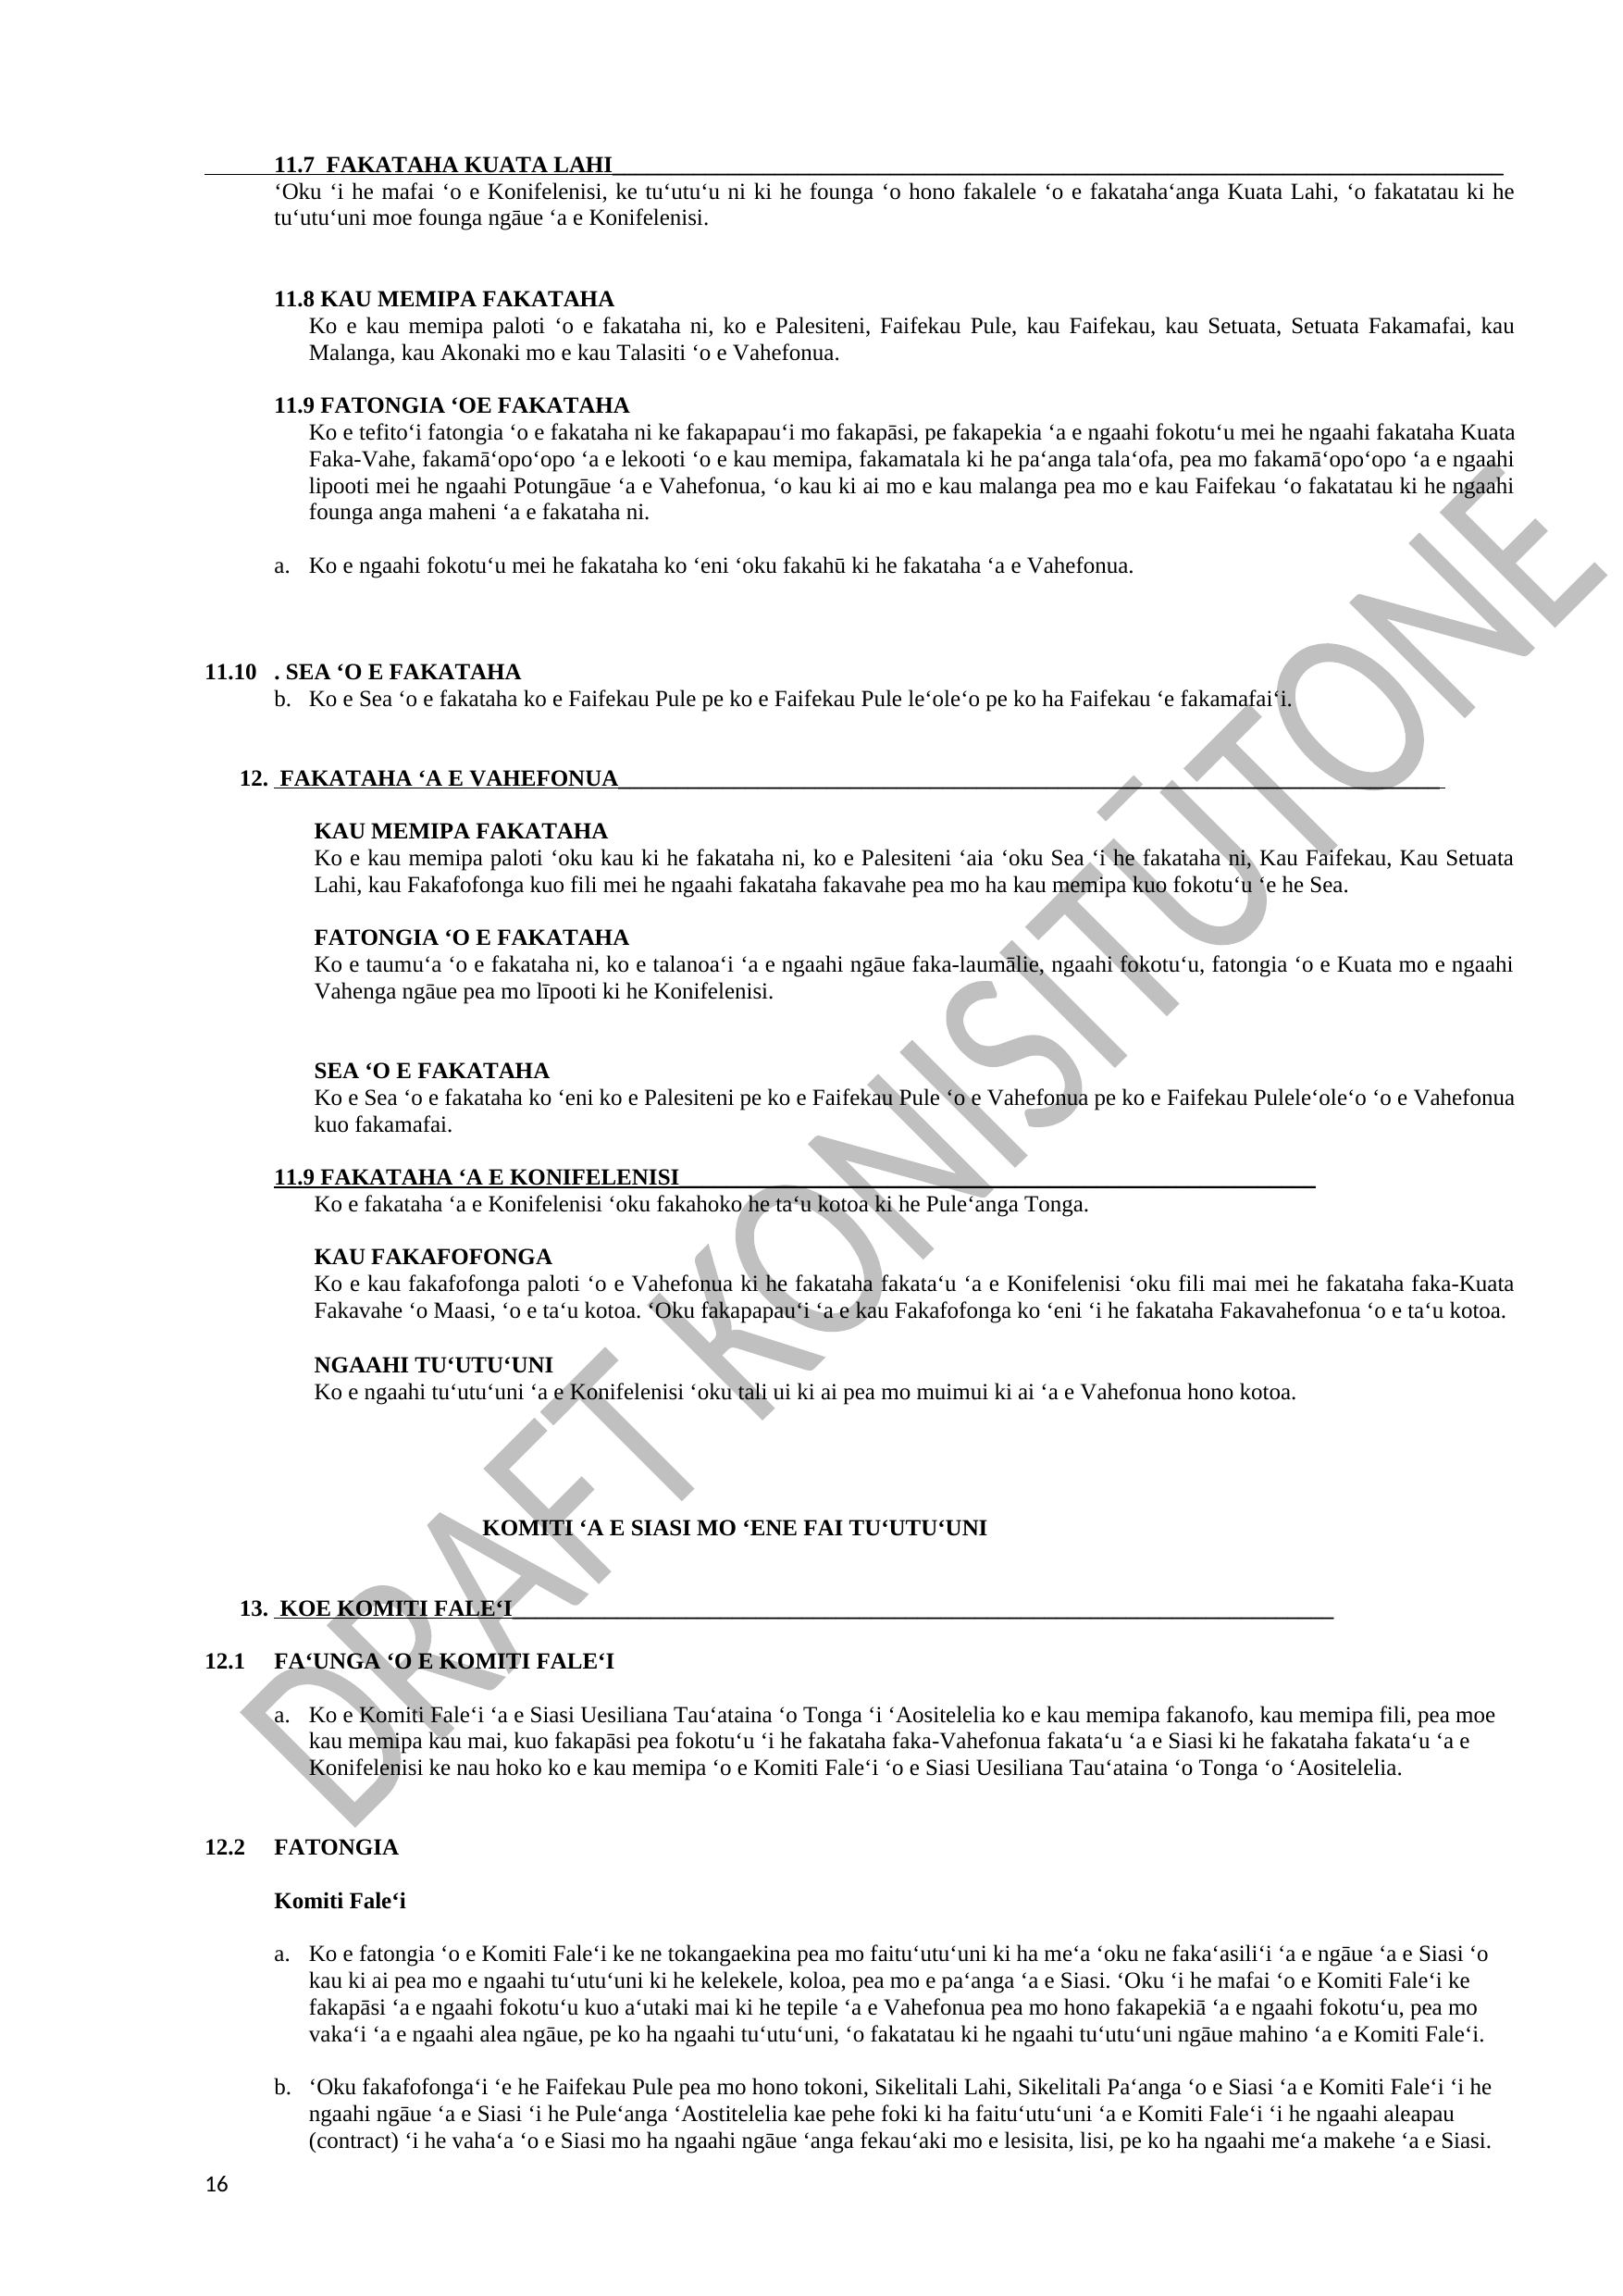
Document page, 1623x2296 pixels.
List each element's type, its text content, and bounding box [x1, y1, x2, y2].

list Ko e ngaahi fokotu‘u mei he fakataha ko ‘eni ‘oku fakahū ki he fakataha ‘a e Vahefonua. [274, 552, 1516, 578]
list Ko e Sea ‘o e fakataha ko e Faifekau Pule pe ko e Faifekau Pule le‘ole‘o pe ko ha Faifekau ‘e fakamafai‘i. [274, 685, 1516, 711]
text SEA ‘O E FAKATAHA [314, 1057, 1516, 1084]
text 11.9 FAKATAHA ‘A E KONIFELENISI_______________________________________________________ [204, 1163, 1516, 1190]
list Ko e Komiti Fale‘i ‘a e Siasi Uesiliana Tau‘ataina ‘o Tonga ‘i ‘Aositelelia ko e kau memipa fakanofo, kau memipa fili, pea moe kau memipa kau mai, kuo fakapāsi pea fokotu‘u ‘i he fakataha faka-Vahefonua fakata‘u ‘a e Siasi ki he fakataha fakata‘u ‘a e Konifelenisi ke nau hoko ko e kau memipa ‘o e Komiti Fale‘i ‘o e Siasi Uesiliana Tau‘ataina ‘o Tonga ‘o ‘Aositelelia. [274, 1701, 1516, 1781]
text Ko e ngaahi tu‘utu‘uni ‘a e Konifelenisi ‘oku tali ui ki ai pea mo muimui ki ai ‘a e Vahefonua hono kotoa. [314, 1378, 1516, 1405]
list Ko e tefito‘i fatongia ‘o e fakataha ni ke fakapapau‘i mo fakapāsi, pe fakapekia ‘a e ngaahi fokotu‘u mei he ngaahi fakataha Kuata Faka-Vahe, fakamā‘opo‘opo ‘a e lekooti ‘o e kau memipa, fakamatala ki he pa‘anga tala‘ofa, pea mo fakamā‘opo‘opo ‘a e ngaahi lipooti mei he ngaahi Potungāue ‘a e Vahefonua, ‘o kau ki ai mo e kau malanga pea mo e kau Faifekau ‘o fakatatau ki he ngaahi founga anga maheni ‘a e fakataha ni. [309, 418, 1516, 525]
text 12.2 FATONGIA [204, 1833, 1516, 1860]
text 11.8 KAU MEMIPA FAKATAHA [204, 285, 1516, 312]
list Ko e fatongia ‘o e Komiti Fale‘i ke ne tokangaekina pea mo faitu‘utu‘uni ki ha me‘a ‘oku ne faka‘asili‘i ‘a e ngāue ‘a e Siasi ‘o kau ki ai pea mo e ngaahi tu‘utu‘uni ki he kelekele, koloa, pea mo e pa‘anga ‘a e Siasi. ‘Oku ‘i he mafai ‘o e Komiti Fale‘i ke fakapāsi ‘a e ngaahi fokotu‘u kuo a‘utaki mai ki he tepile ‘a e Vahefonua pea mo hono fakapekiā ‘a e ngaahi fokotu‘u, pea mo vaka‘i ‘a e ngaahi alea ngāue, pe ko ha ngaahi tu‘utu‘uni, ‘o fakatatau ki he ngaahi tu‘utu‘uni ngāue mahino ‘a e Komiti Fale‘i. [274, 1940, 1516, 2046]
text Ko e taumu‘a ‘o e fakataha ni, ko e talanoa‘i ‘a e ngaahi ngāue faka-laumālie, ngaahi fokotu‘u, fatongia ‘o e Kuata mo e ngaahi Vahenga ngāue pea mo līpooti ki he Konifelenisi. [314, 950, 1516, 1004]
text ‘Oku ‘i he mafai ‘o e Konifelenisi, ke tu‘utu‘u ni ki he founga ‘o hono fakalele ‘o e fakataha‘anga Kuata Lahi, ‘o fakatatau ki he tu‘utu‘uni moe founga ngāue ‘a e Konifelenisi. [274, 178, 1516, 230]
list . SEA ‘O E FAKATAHA [204, 658, 1516, 685]
text Ko e kau memipa paloti ‘oku kau ki he fakataha ni, ko e Palesiteni ‘aia ‘oku Sea ‘i he fakataha ni, Kau Faifekau, Kau Setuata Lahi, kau Fakafofonga kuo fili mei he ngaahi fakataha fakavahe pea mo ha kau memipa kuo fokotu‘u ‘e he Sea. [314, 844, 1516, 898]
text KAU FAKAFOFONGA [314, 1243, 1516, 1270]
text KOMITI ‘A E SIASI MO ‘ENE FAI TU‘UTU‘UNI [204, 1514, 1623, 1541]
list ‘Oku fakafofonga‘i ‘e he Faifekau Pule pea mo hono tokoni, Sikelitali Lahi, Sikelitali Pa‘anga ‘o e Siasi ‘a e Komiti Fale‘i ‘i he ngaahi ngāue ‘a e Siasi ‘i he Pule‘anga ‘Aostitelelia kae pehe foki ki ha faitu‘utu‘uni ‘a e Komiti Fale‘i ‘i he ngaahi aleapau (contract) ‘i he vaha‘a ‘o e Siasi mo ha ngaahi ngāue ‘anga fekau‘aki mo e lesisita, lisi, pe ko ha ngaahi me‘a makehe ‘a e Siasi. [274, 2073, 1516, 2153]
text 11.7 FAKATAHA KUATA LAHI_____________________________________________________________________________ [204, 151, 1516, 178]
text Ko e kau fakafofonga paloti ‘o e Vahefonua ki he fakataha fakata‘u ‘a e Konifelenisi ‘oku fili mai mei he fakataha faka-Kuata Fakavahe ‘o Maasi, ‘o e ta‘u kotoa. ‘Oku fakapapau‘i ‘a e kau Fakafofonga ko ‘eni ‘i he fakataha Fakavahefonua ‘o e ta‘u kotoa. [314, 1270, 1516, 1323]
text 12.1 FA‘UNGA ‘O E KOMITI FALE‘I [204, 1647, 1516, 1674]
text Ko e Sea ‘o e fakataha ko ‘eni ko e Palesiteni pe ko e Faifekau Pule ‘o e Vahefonua pe ko e Faifekau Pulele‘ole‘o ‘o e Vahefonua kuo fakamafai. [314, 1084, 1516, 1136]
text 11.9 FATONGIA ‘OE FAKATAHA [274, 391, 1516, 418]
text KAU MEMIPA FAKATAHA [314, 817, 1516, 844]
text Ko e fakataha ‘a e Konifelenisi ‘oku fakahoko he ta‘u kotoa ki he Pule‘anga Tonga. [244, 1190, 1516, 1217]
list FAKATAHA ‘A E VAHEFONUA_______________________________________________________________________ [240, 764, 1516, 791]
text NGAAHI TU‘UTU‘UNI [314, 1351, 1516, 1378]
list Ko e kau memipa paloti ‘o e fakataha ni, ko e Palesiteni, Faifekau Pule, kau Faifekau, kau Setuata, Setuata Fakamafai, kau Malanga, kau Akonaki mo e kau Talasiti ‘o e Vahefonua. [309, 312, 1516, 366]
text FATONGIA ‘O E FAKATAHA [314, 924, 1516, 950]
text Komiti Fale‘i [204, 1887, 1516, 1914]
list KOE KOMITI FALE‘I_______________________________________________________________________ [240, 1595, 1516, 1620]
